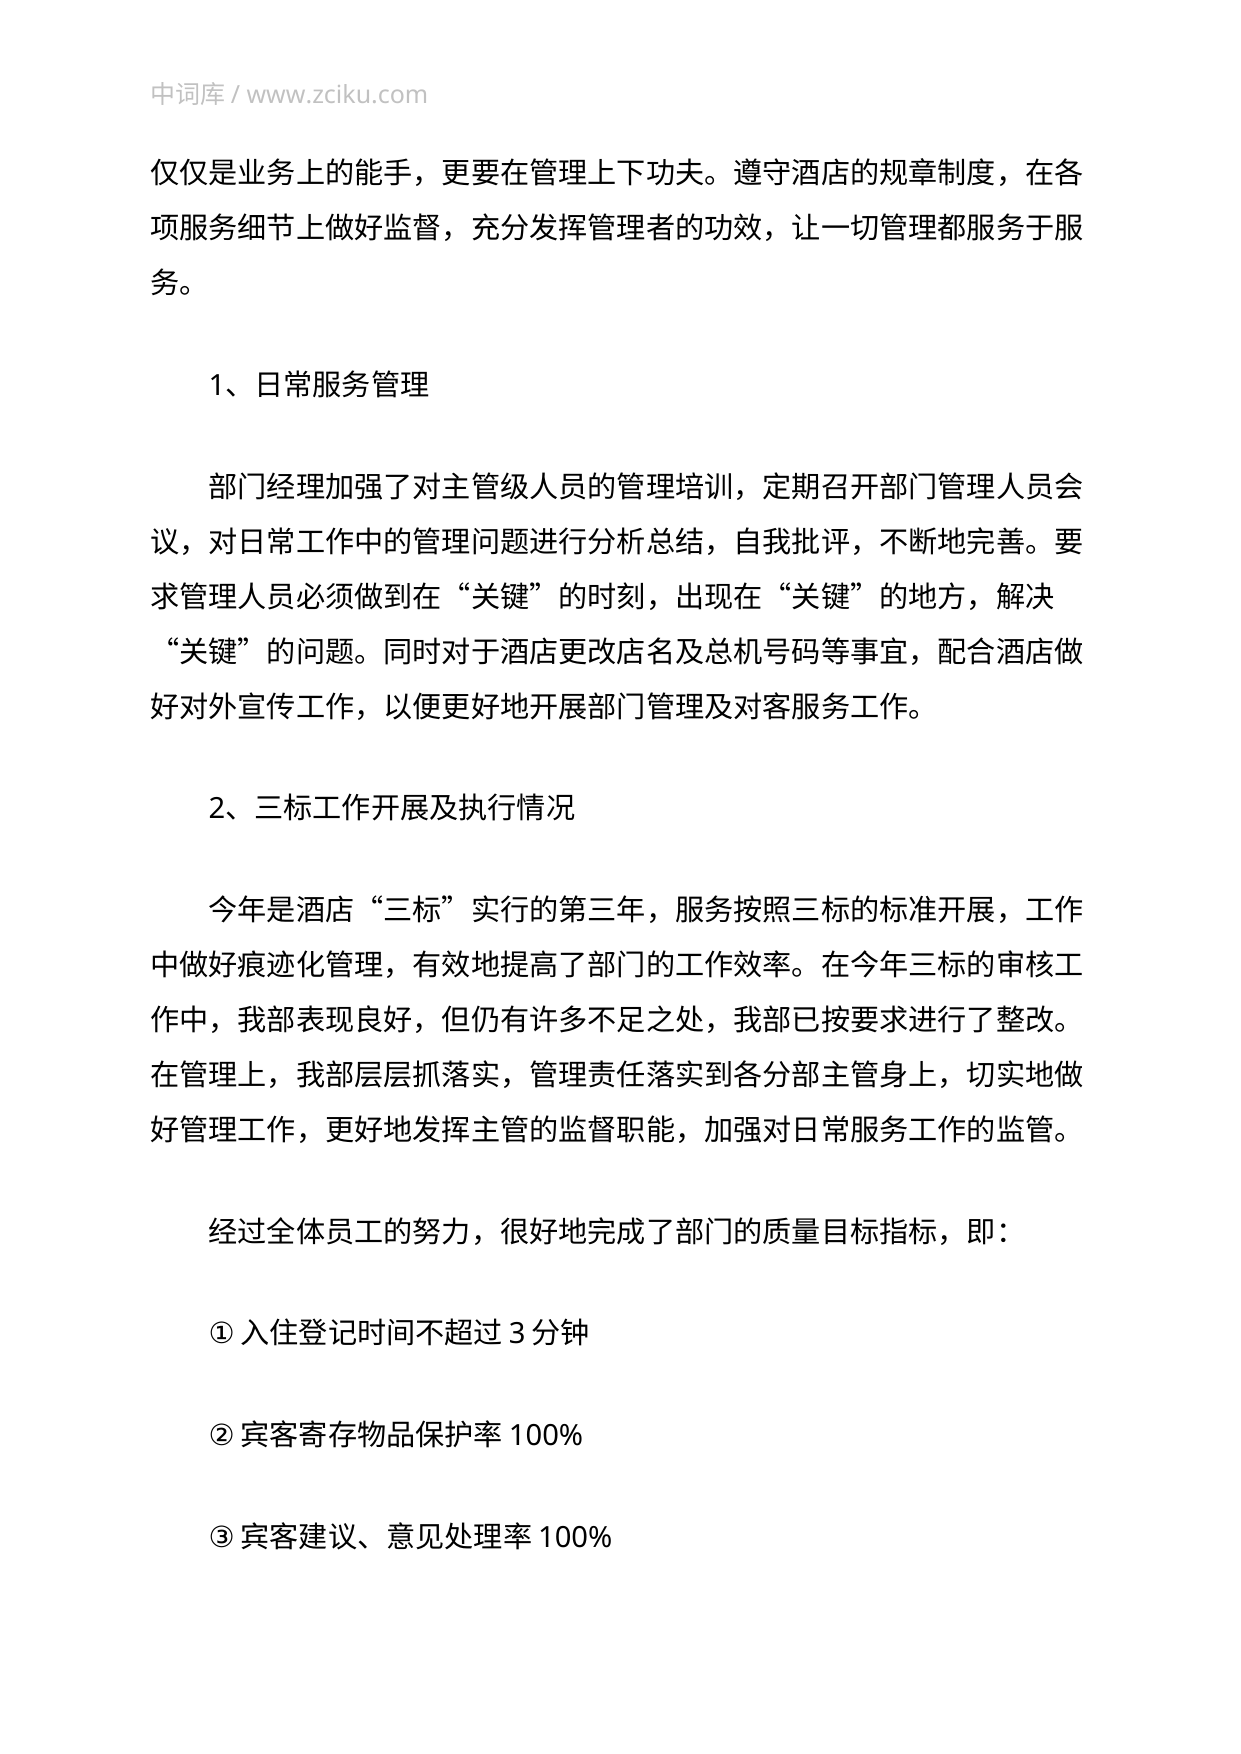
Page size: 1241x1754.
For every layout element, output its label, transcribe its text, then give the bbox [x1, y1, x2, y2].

text ②宾客寄存物品保护率100% [150, 1412, 1090, 1454]
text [150, 150, 1090, 302]
text 今年是酒店“三标”实行的第三年，服务按照三标的标准开展，工作中做好痕迹化管理，有效地提高了部门的工作效率。在今年三标的审核工作中，我部表现良好，但仍有许多不足之处，我部已按要求进行了整改。在管理上，我部层层抓落实，管理责任落实到各分部主管身上，切实地做好管理工作，更好地发挥主管的监督职能，加强对日常服务工作的监管。 [150, 887, 1090, 1149]
text ③宾客建议、意见处理率100% [150, 1514, 1090, 1556]
text ①入住登记时间不超过3分钟 [150, 1310, 1090, 1352]
text 2、三标工作开展及执行情况 [150, 785, 1090, 827]
text 经过全体员工的努力，很好地完成了部门的质量目标指标，即： [150, 1208, 1090, 1251]
text 1、日常服务管理 [150, 362, 1090, 404]
text 部门经理加强了对主管级人员的管理培训，定期召开部门管理人员会议，对日常工作中的管理问题进行分析总结，自我批评，不断地完善。要求管理人员必须做到在“关键”的时刻，出现在“关键”的地方，解决“关键”的问题。同时对于酒店更改店名及总机号码等事宜，配合酒店做好对外宣传工作，以便更好地开展部门管理及对客服务工作。 [150, 463, 1090, 725]
